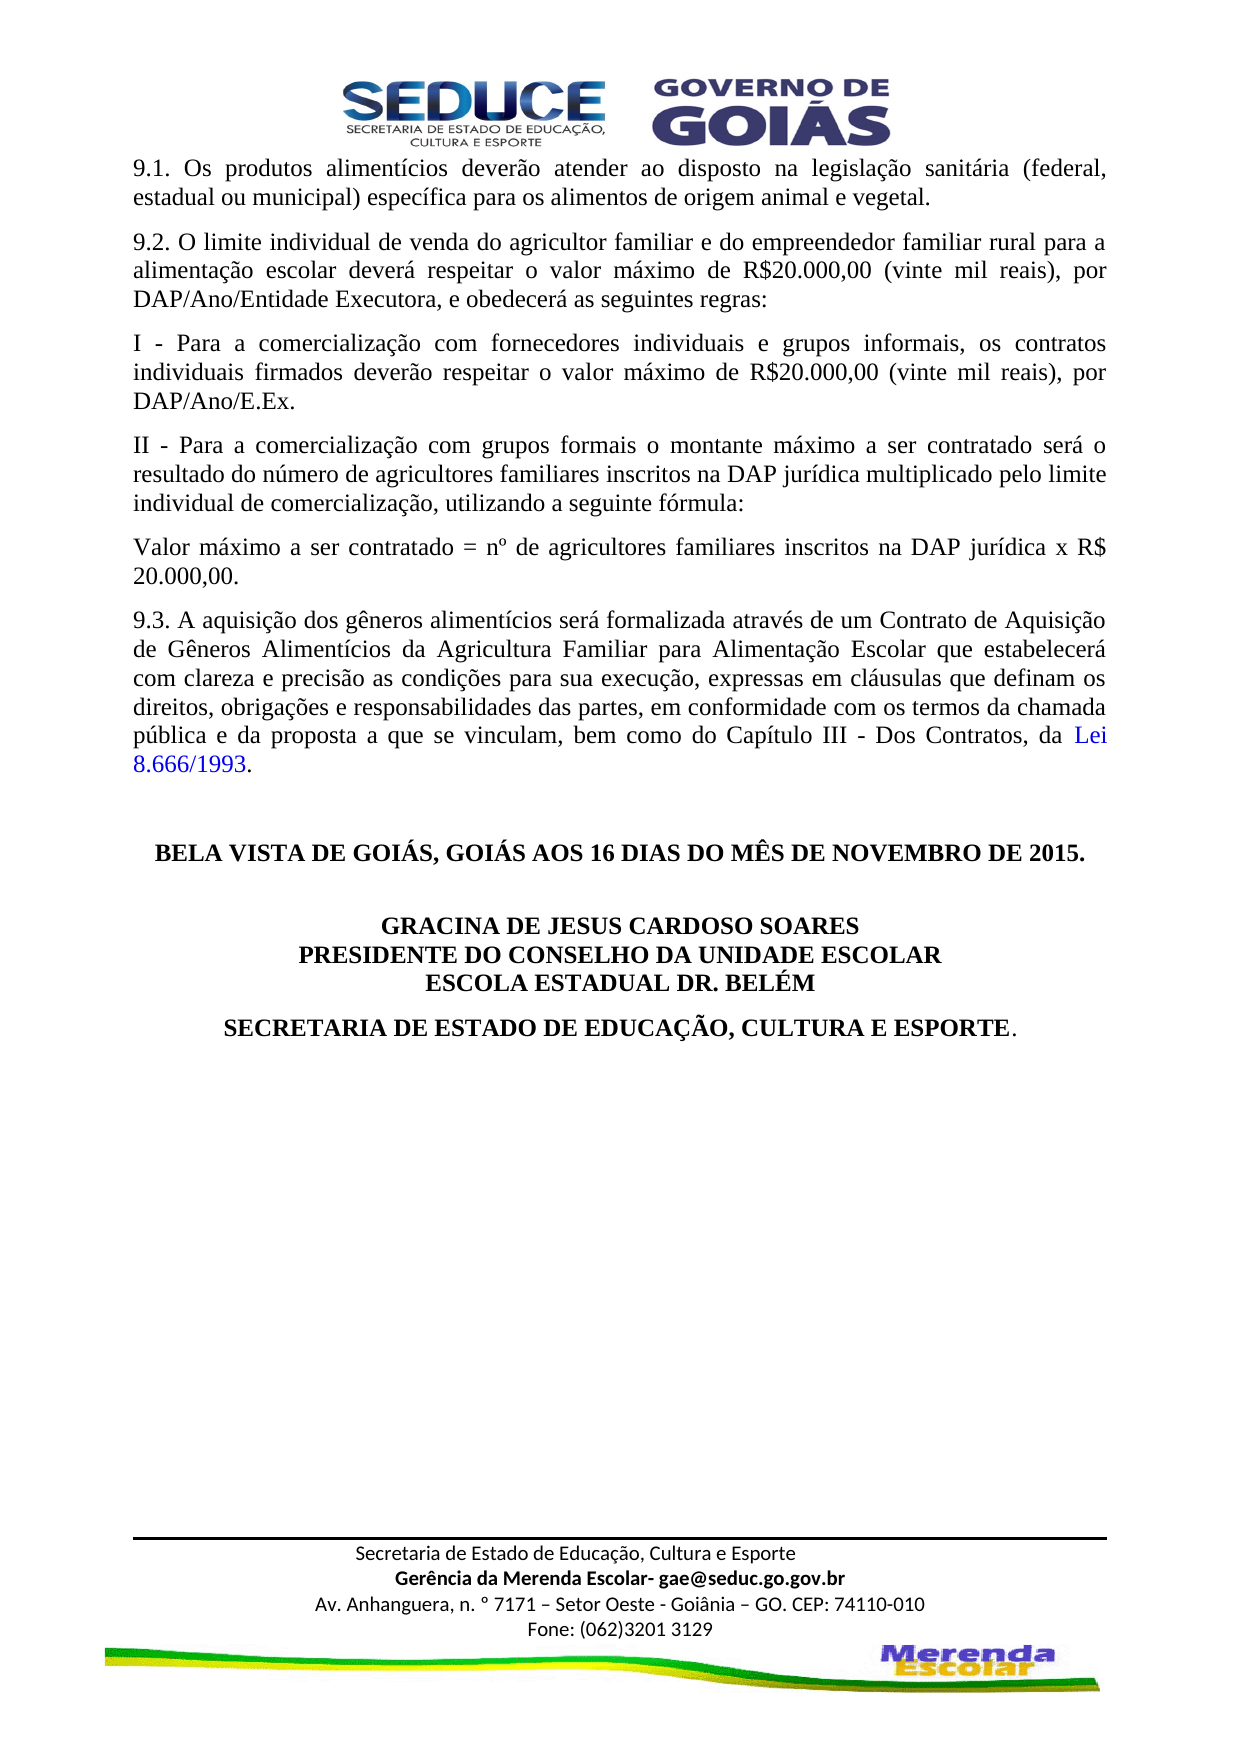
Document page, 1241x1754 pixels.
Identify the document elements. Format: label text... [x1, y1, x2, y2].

text II - Para a comercialização com grupos formais o montante máximo a ser contratado será o resultado do número de agricultores familiares inscritos na DAP jurídica multiplicado pelo limite individual de comercialização, utilizando a seguinte fórmula: [133, 430, 1107, 517]
text PRESIDENTE DO CONSELHO DA UNIDADE ESCOLAR [133, 940, 1107, 968]
text 9.3. A aquisição dos gêneros alimentícios será formalizada através de um Contrato de Aquisição de Gêneros Alimentícios da Agricultura Familiar para Alimentação Escolar que estabelecerá com clareza e precisão as condições para sua execução, expressas em cláusulas que definam os direitos, obrigações e responsabilidades das partes, em conformidade com os termos da chamada pública e da proposta a que se vinculam, bem como do Capítulo III - Dos Contratos, da Lei 8.666/1993. [133, 605, 1107, 778]
text 9.2. O limite individual de venda do agricultor familiar e do empreendedor familiar rural para a alimentação escolar deverá respeitar o valor máximo de R$20.000,00 (vinte mil reais), por DAP/Ano/Entidade Executora, e obedecerá as seguintes regras: [133, 227, 1107, 313]
text SECRETARIA DE ESTADO DE EDUCAÇÃO, CULTURA E ESPORTE. [133, 1013, 1107, 1042]
text Valor máximo a ser contratado = nº de agricultores familiares inscritos na DAP jurídica x R$ 20.000,00. [133, 532, 1107, 590]
text ESCOLA ESTADUAL DR. BELÉM [133, 968, 1107, 997]
text BELA VISTA DE GOIÁS, GOIÁS AOS 16 DIAS DO MÊS DE NOVEMBRO DE 2015. [133, 838, 1107, 867]
text GRACINA DE JESUS CARDOSO SOARES [133, 911, 1107, 940]
text I - Para a comercialização com fornecedores individuais e grupos informais, os contratos individuais firmados deverão respeitar o valor máximo de R$20.000,00 (vinte mil reais), por DAP/Ano/E.Ex. [133, 328, 1107, 415]
text 9.1. Os produtos alimentícios deverão atender ao disposto na legislação sanitária (federal, estadual ou municipal) específica para os alimentos de origem animal e vegetal. [133, 153, 1107, 211]
picture [342, 73, 898, 154]
